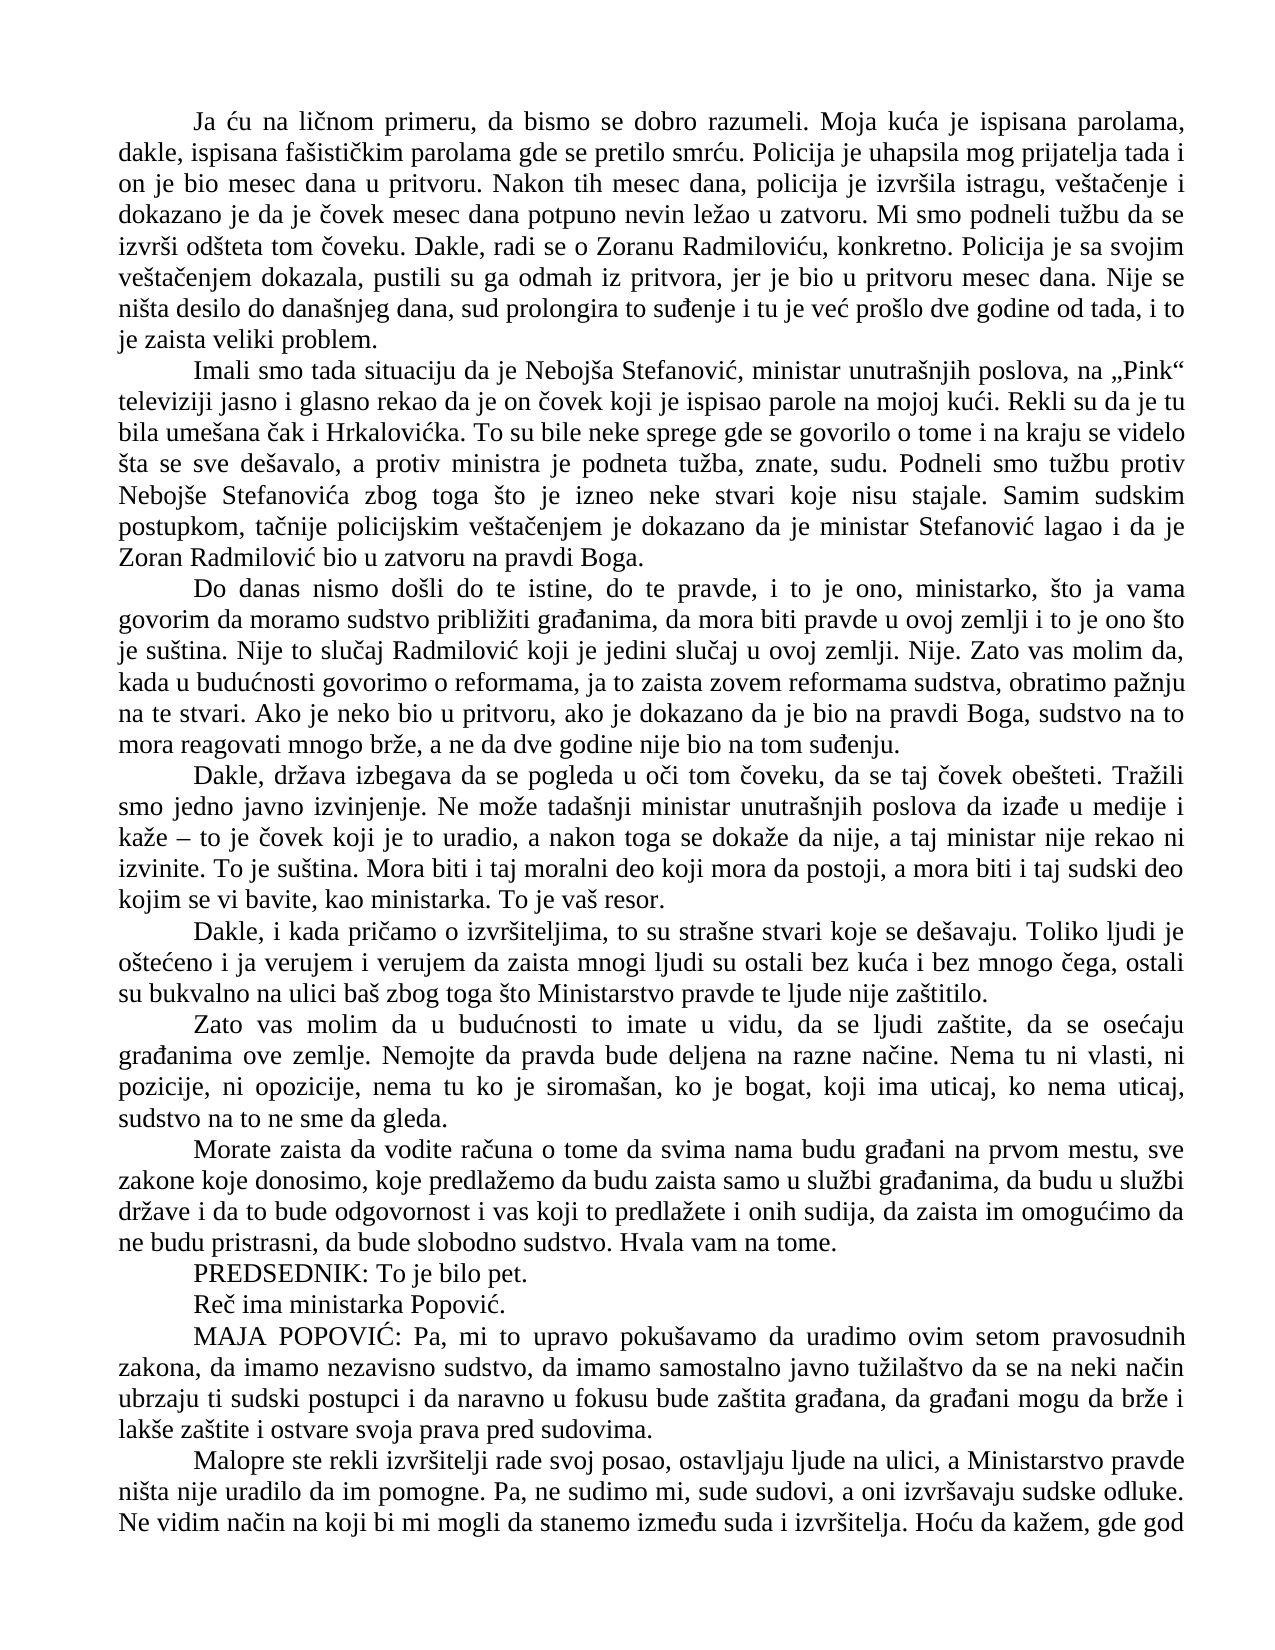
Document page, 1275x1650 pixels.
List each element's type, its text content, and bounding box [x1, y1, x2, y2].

text Do danas nismo došli do te istine, do te pravde, i to je ono, ministarko, što ja vama govorim da moramo sudstvo približiti građanima, da mora biti pravde u ovoj zemlji i to je ono što je suština. Nije to slučaj Radmilović koji je jedini slučaj u ovoj zemlji. Nije. Zato vas molim da, kada u budućnosti govorimo o reformama, ja to zaista zovem reformama sudstva, obratimo pažnju na te stvari. Ako je neko bio u pritvoru, ako je dokazano da je bio na pravdi Boga, sudstvo na to mora reagovati mnogo brže, a ne da dve godine nije bio na tom suđenju. [118, 572, 1186, 759]
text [118, 1444, 1186, 1538]
text Dakle, država izbegava da se pogleda u oči tom čoveku, da se taj čovek obešteti. Tražili smo jedno javno izvinjenje. Ne može tadašnji ministar unutrašnjih poslova da izađe u medije i kaže – to je čovek koji je to uradio, a nakon toga se dokaže da nije, a taj ministar nije rekao ni izvinite. To je suština. Mora biti i taj moralni deo koji mora da postoji, a mora biti i taj sudski deo kojim se vi bavite, kao ministarka. To je vaš resor. [118, 759, 1186, 915]
text PREDSEDNIK: To je bilo pet. [118, 1257, 1186, 1288]
text Morate zaista da vodite računa o tome da svima nama budu građani na prvom mestu, sve zakone koje donosimo, koje predlažemo da budu zaista samo u službi građanima, da budu u službi države i da to bude odgovornost i vas koji to predlažete i onih sudija, da zaista im omogućimo da ne budu pristrasni, da bude slobodno sudstvo. Hvala vam na tome. [118, 1133, 1186, 1257]
text Reč ima ministarka Popović. [118, 1288, 1186, 1320]
text MAJA POPOVIĆ: Pa, mi to upravo pokušavamo da uradimo ovim setom pravosudnih zakona, da imamo nezavisno sudstvo, da imamo samostalno javno tužilaštvo da se na neki način ubrzaju ti sudski postupci i da naravno u fokusu bude zaštita građana, da građani mogu da brže i lakše zaštite i ostvare svoja prava pred sudovima. [118, 1320, 1186, 1444]
text Ja ću na ličnom primeru, da bismo se dobro razumeli. Moja kuća je ispisana parolama, dakle, ispisana fašističkim parolama gde se pretilo smrću. Policija je uhapsila mog prijatelja tada i on je bio mesec dana u pritvoru. Nakon tih mesec dana, policija je izvršila istragu, veštačenje i dokazano je da je čovek mesec dana potpuno nevin ležao u zatvoru. Mi smo podneli tužbu da se izvrši odšteta tom čoveku. Dakle, radi se o Zoranu Radmiloviću, konkretno. Policija je sa svojim veštačenjem dokazala, pustili su ga odmah iz pritvora, jer je bio u pritvoru mesec dana. Nije se ništa desilo do današnjeg dana, sud prolongira to suđenje i tu je već prošlo dve godine od tada, i to je zaista veliki problem. [118, 105, 1186, 354]
text Dakle, i kada pričamo o izvršiteljima, to su strašne stvari koje se dešavaju. Toliko ljudi je oštećeno i ja verujem i verujem da zaista mnogi ljudi su ostali bez kuća i bez mnogo čega, ostali su bukvalno na ulici baš zbog toga što Ministarstvo pravde te ljude nije zaštitilo. [118, 915, 1186, 1008]
text Zato vas molim da u budućnosti to imate u vidu, da se ljudi zaštite, da se osećaju građanima ove zemlje. Nemojte da pravda bude deljena na razne načine. Nema tu ni vlasti, ni pozicije, ni opozicije, nema tu ko je siromašan, ko je bogat, koji ima uticaj, ko nema uticaj, sudstvo na to ne sme da gleda. [118, 1008, 1186, 1133]
text Imali smo tada situaciju da je Nebojša Stefanović, ministar unutrašnjih poslova, na „Pink“ televiziji jasno i glasno rekao da je on čovek koji je ispisao parole na mojoj kući. Rekli su da je tu bila umešana čak i Hrkalovićka. To su bile neke sprege gde se govorilo o tome i na kraju se videlo šta se sve dešavalo, a protiv ministra je podneta tužba, znate, sudu. Podneli smo tužbu protiv Nebojše Stefanovića zbog toga što je izneo neke stvari koje nisu stajale. Samim sudskim postupkom, tačnije policijskim veštačenjem je dokazano da je ministar Stefanović lagao i da je Zoran Radmilović bio u zatvoru na pravdi Boga. [118, 354, 1186, 572]
